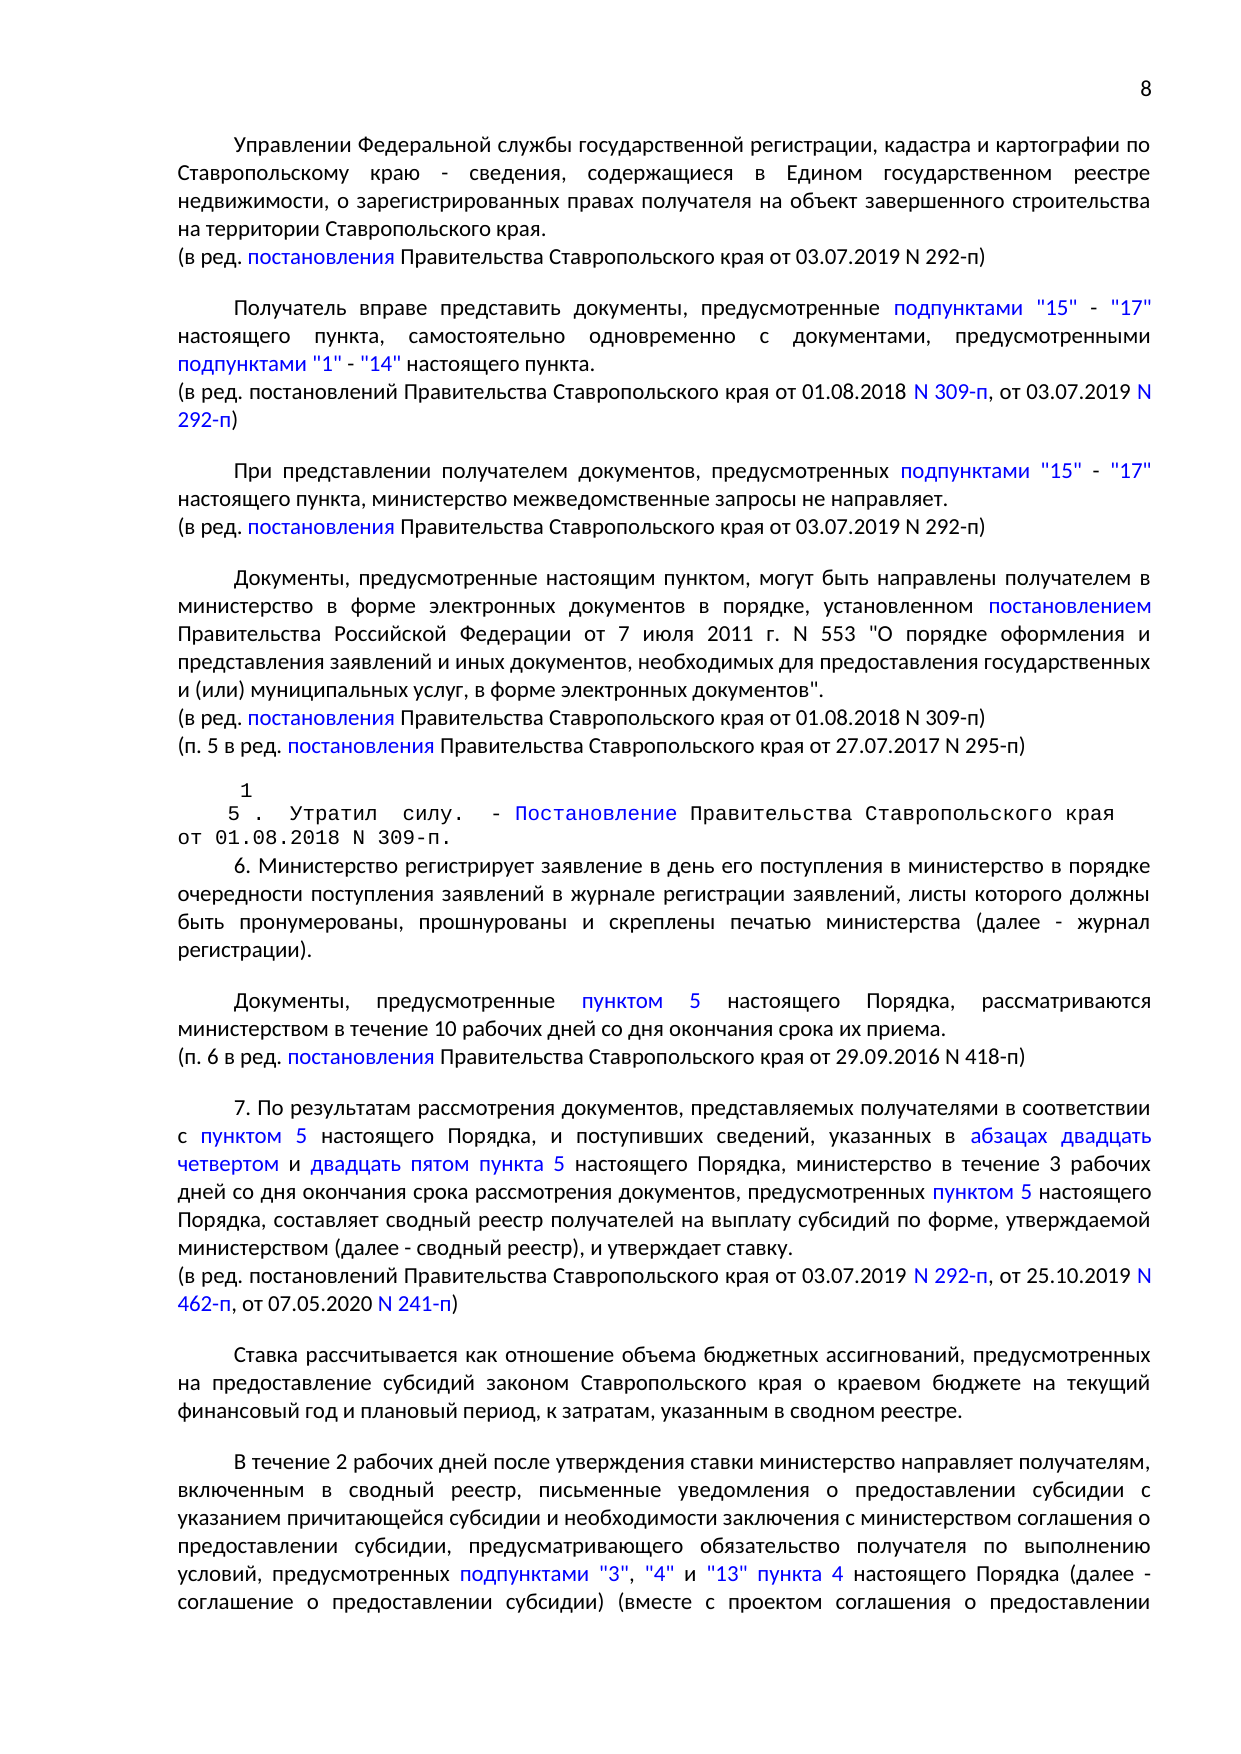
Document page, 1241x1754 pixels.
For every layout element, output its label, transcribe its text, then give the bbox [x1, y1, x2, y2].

text Документы, предусмотренные настоящим пунктом, могут быть направлены получателем в министерство в форме электронных документов в порядке, установленном постановлением Правительства Российской Федерации от 7 июля 2011 г. N 553 "О порядке оформления и представления заявлений и иных документов, необходимых для предоставления государственных и (или) муниципальных услуг, в форме электронных документов". [177, 563, 1152, 703]
text от 01.08.2018 N 309-п. [177, 827, 1152, 851]
text (в ред. постановления Правительства Ставропольского края от 01.08.2018 N 309-п) [177, 703, 1152, 731]
text Получатель вправе представить документы, предусмотренные подпунктами "15" - "17" настоящего пункта, самостоятельно одновременно с документами, предусмотренными подпунктами "1" - "14" настоящего пункта. [177, 293, 1152, 377]
text (п. 6 в ред. постановления Правительства Ставропольского края от 29.09.2016 N 418-п) [177, 1042, 1152, 1070]
text Ставка рассчитывается как отношение объема бюджетных ассигнований, предусмотренных на предоставление субсидий законом Ставропольского края о краевом бюджете на текущий финансовый год и плановый период, к затратам, указанным в сводном реестре. [177, 1340, 1152, 1424]
text (в ред. постановления Правительства Ставропольского края от 03.07.2019 N 292-п) [177, 512, 1152, 540]
text (в ред. постановлений Правительства Ставропольского края от 01.08.2018 N 309-п, от 03.07.2019 N 292-п) [177, 377, 1152, 433]
text Документы, предусмотренные пунктом 5 настоящего Порядка, рассматриваются министерством в течение 10 рабочих дней со дня окончания срока их приема. [177, 986, 1152, 1042]
text 1 [177, 780, 1152, 803]
text 6. Министерство регистрирует заявление в день его поступления в министерство в порядке очередности поступления заявлений в журнале регистрации заявлений, листы которого должны быть пронумерованы, прошнурованы и скреплены печатью министерства (далее - журнал регистрации). [177, 851, 1152, 963]
text При представлении получателем документов, предусмотренных подпунктами "15" - "17" настоящего пункта, министерство межведомственные запросы не направляет. [177, 456, 1152, 512]
text (в ред. постановлений Правительства Ставропольского края от 03.07.2019 N 292-п, от 25.10.2019 N 462-п, от 07.05.2020 N 241-п) [177, 1261, 1152, 1317]
text 7. По результатам рассмотрения документов, представляемых получателями в соответствии с пунктом 5 настоящего Порядка, и поступивших сведений, указанных в абзацах двадцать четвертом и двадцать пятом пункта 5 настоящего Порядка, министерство в течение 3 рабочих дней со дня окончания срока рассмотрения документов, предусмотренных пунктом 5 настоящего Порядка, составляет сводный реестр получателей на выплату субсидий по форме, утверждаемой министерством (далее - сводный реестр), и утверждает ставку. [177, 1093, 1152, 1261]
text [177, 1447, 1152, 1615]
text (п. 5 в ред. постановления Правительства Ставропольского края от 27.07.2017 N 295-п) [177, 731, 1152, 759]
text (в ред. постановления Правительства Ставропольского края от 03.07.2019 N 292-п) [177, 242, 1152, 270]
text Управлении Федеральной службы государственной регистрации, кадастра и картографии по Ставропольскому краю - сведения, содержащиеся в Едином государственном реестре недвижимости, о зарегистрированных правах получателя на объект завершенного строительства на территории Ставропольского края. [177, 130, 1152, 242]
text 5 . Утратил силу. - Постановление Правительства Ставропольского края [177, 803, 1152, 827]
